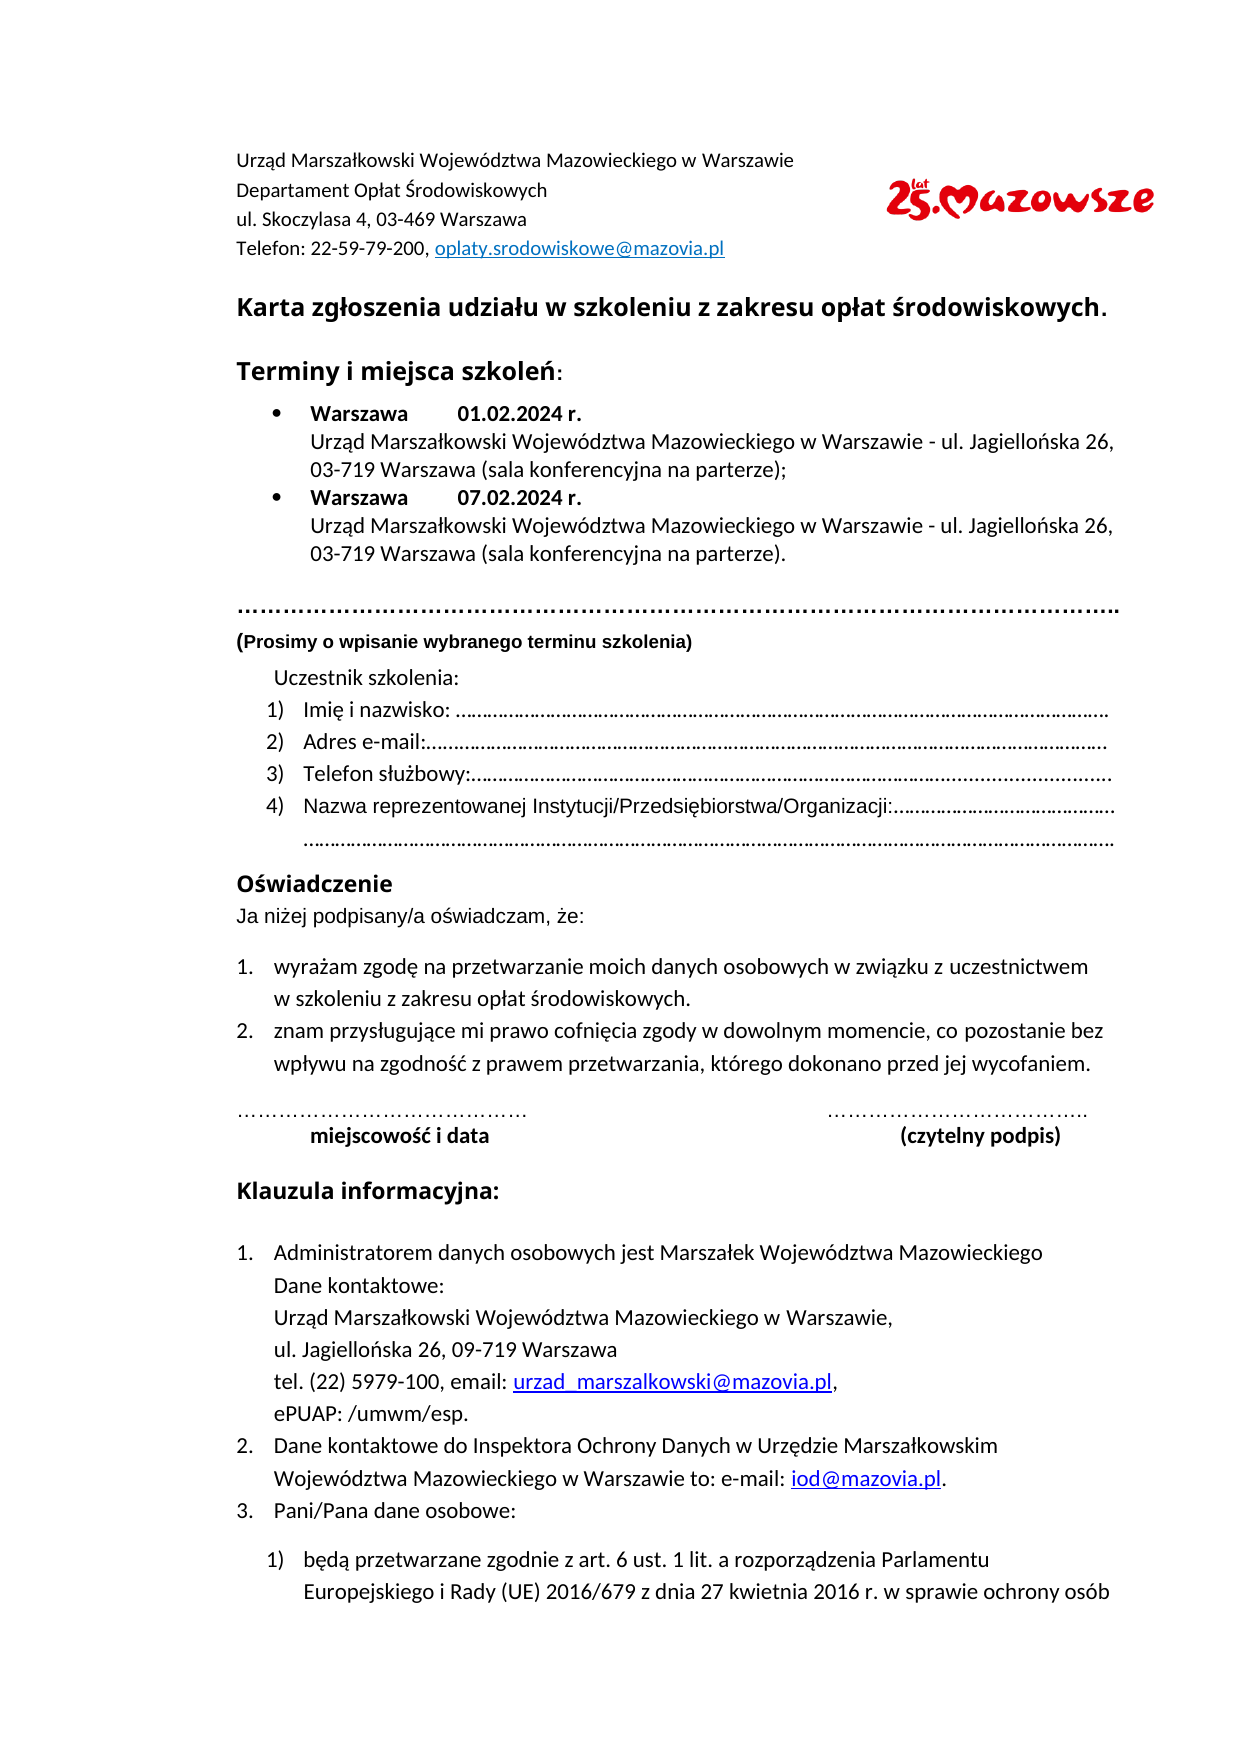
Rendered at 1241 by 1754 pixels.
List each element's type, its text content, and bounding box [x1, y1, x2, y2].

list Adres e-mail:…...…………………………………………………………………………………………………………… [266, 727, 1122, 755]
list Nazwa reprezentowanej Instytucji/Przedsiębiorstwa/Organizacji:…………………………………… [266, 791, 1122, 819]
list Pani/Pana dane osobowe: [236, 1496, 1122, 1524]
subtitle Klauzula informacyjna: [236, 1174, 1122, 1206]
list Warszawa 07.02.2024 r. [273, 483, 1122, 511]
list Urząd Marszałkowski Województwa Mazowieckiego w Warszawie, [274, 1303, 1122, 1331]
list Uczestnik szkolenia: [274, 663, 1122, 691]
list tel. (22) 5979-100, email: urzad_marszalkowski@mazovia.pl, [274, 1367, 1122, 1395]
text Urząd Marszałkowski Województwa Mazowieckiego w Warszawie Departament Opłat Środowiskowych ul. Skoczylasa 4, 03-469 Warszawa Telefon: 22-59-79-200, oplaty.srodowiskowe@mazovia.pl [236, 148, 851, 261]
list ………………………………………………………………………………………………………………………………………. [303, 824, 1122, 852]
list ul. Jagiellońska 26, 09-719 Warszawa [274, 1335, 1122, 1363]
text Karta zgłoszenia udziału w szkoleniu z zakresu opłat środowiskowych. [236, 290, 1122, 324]
list Telefon służbowy:………………………………………………………………………………............................. [266, 759, 1122, 787]
subtitle Oświadczenie [236, 868, 1122, 899]
list znam przysługujące mi prawo cofnięcia zgody w dowolnym momencie, co pozostanie bez wpływu na zgodność z prawem przetwarzania, którego dokonano przed jej wycofaniem. [236, 1017, 1122, 1077]
text miejscowość i data (czytelny podpis) [236, 1122, 1122, 1149]
text Terminy i miejsca szkoleń: [236, 354, 1122, 388]
text (Prosimy o wpisanie wybranego terminu szkolenia) [236, 629, 1122, 653]
text Ja niżej podpisany/a oświadczam, że: [236, 904, 1122, 928]
list wyrażam zgodę na przetwarzanie moich danych osobowych w związku z uczestnictwem w szkoleniu z zakresu opłat środowiskowych. [236, 952, 1122, 1012]
list Urząd Marszałkowski Województwa Mazowieckiego w Warszawie - ul. Jagiellońska 26, 03-719 Warszawa (sala konferencyjna na parterze); [310, 427, 1122, 483]
list ePUAP: /umwm/esp. [274, 1399, 1122, 1427]
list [266, 1545, 1122, 1605]
list Imię i nazwisko: ……………………………………………………………………………………………………………. [266, 695, 1122, 723]
list Urząd Marszałkowski Województwa Mazowieckiego w Warszawie - ul. Jagiellońska 26, 03-719 Warszawa (sala konferencyjna na parterze). [310, 511, 1122, 567]
list Dane kontaktowe: [274, 1271, 1122, 1299]
text …………………………………… ……………………………….. [236, 1098, 1122, 1122]
picture [850, 147, 1191, 252]
list Warszawa 01.02.2024 r. [273, 399, 1122, 427]
text …………………………………………………………………………………………………….. [236, 592, 1122, 619]
list Administratorem danych osobowych jest Marszałek Województwa Mazowieckiego [236, 1238, 1122, 1267]
list Dane kontaktowe do Inspektora Ochrony Danych w Urzędzie Marszałkowskim Województwa Mazowieckiego w Warszawie to: e-mail: iod@mazovia.pl. [236, 1432, 1122, 1492]
